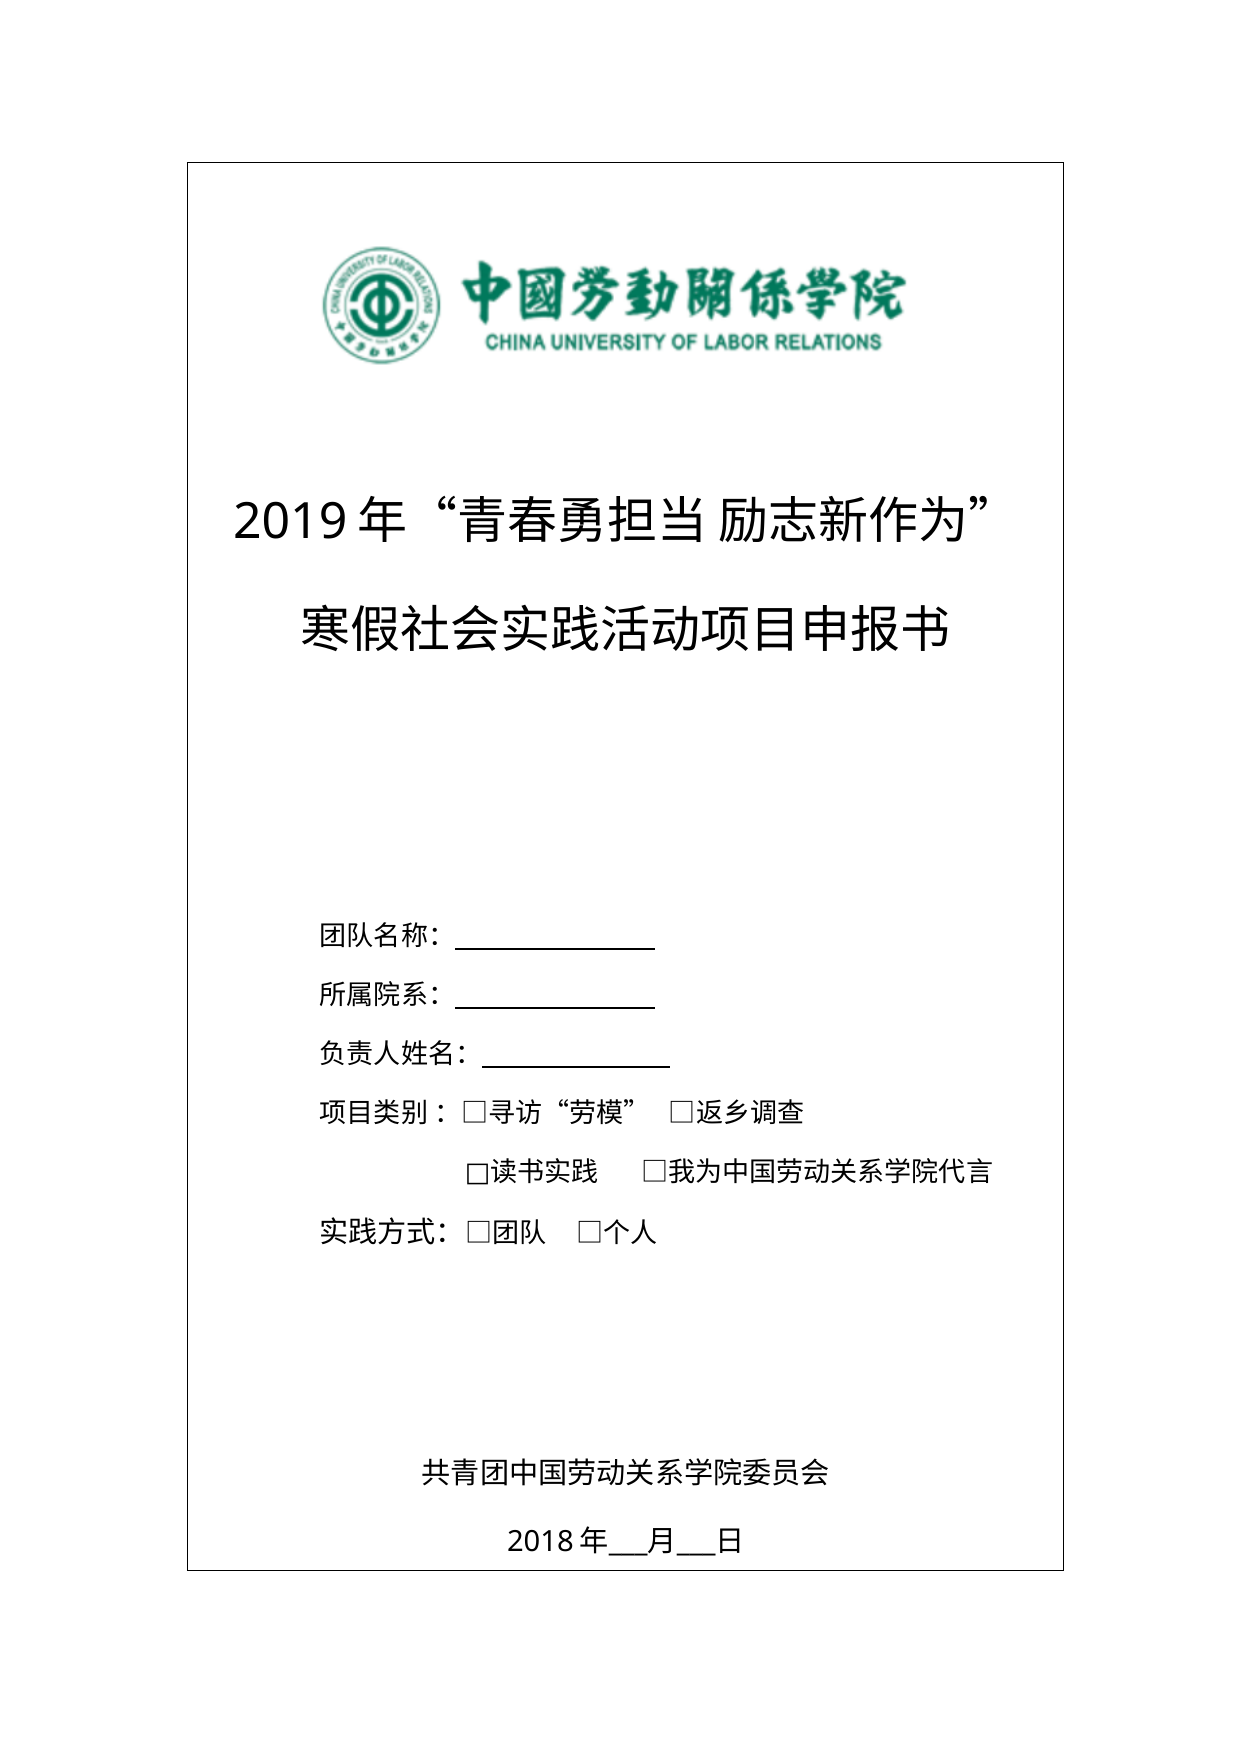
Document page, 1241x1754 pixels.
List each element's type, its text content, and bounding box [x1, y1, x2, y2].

table_header 2019年“青春勇担当 励志新作为” 寒假社会实践活动项目申报书 团队名称： 所属院系： 负责人姓名： 项目类别 ：□寻访“劳模” □返乡调查 □读书实践 □我为中国劳动关系学院代言 实践方式：□团队 □个人 共青团中国劳动关系学院委员会 2018年___月___日 [188, 163, 1063, 1569]
picture [292, 231, 959, 366]
